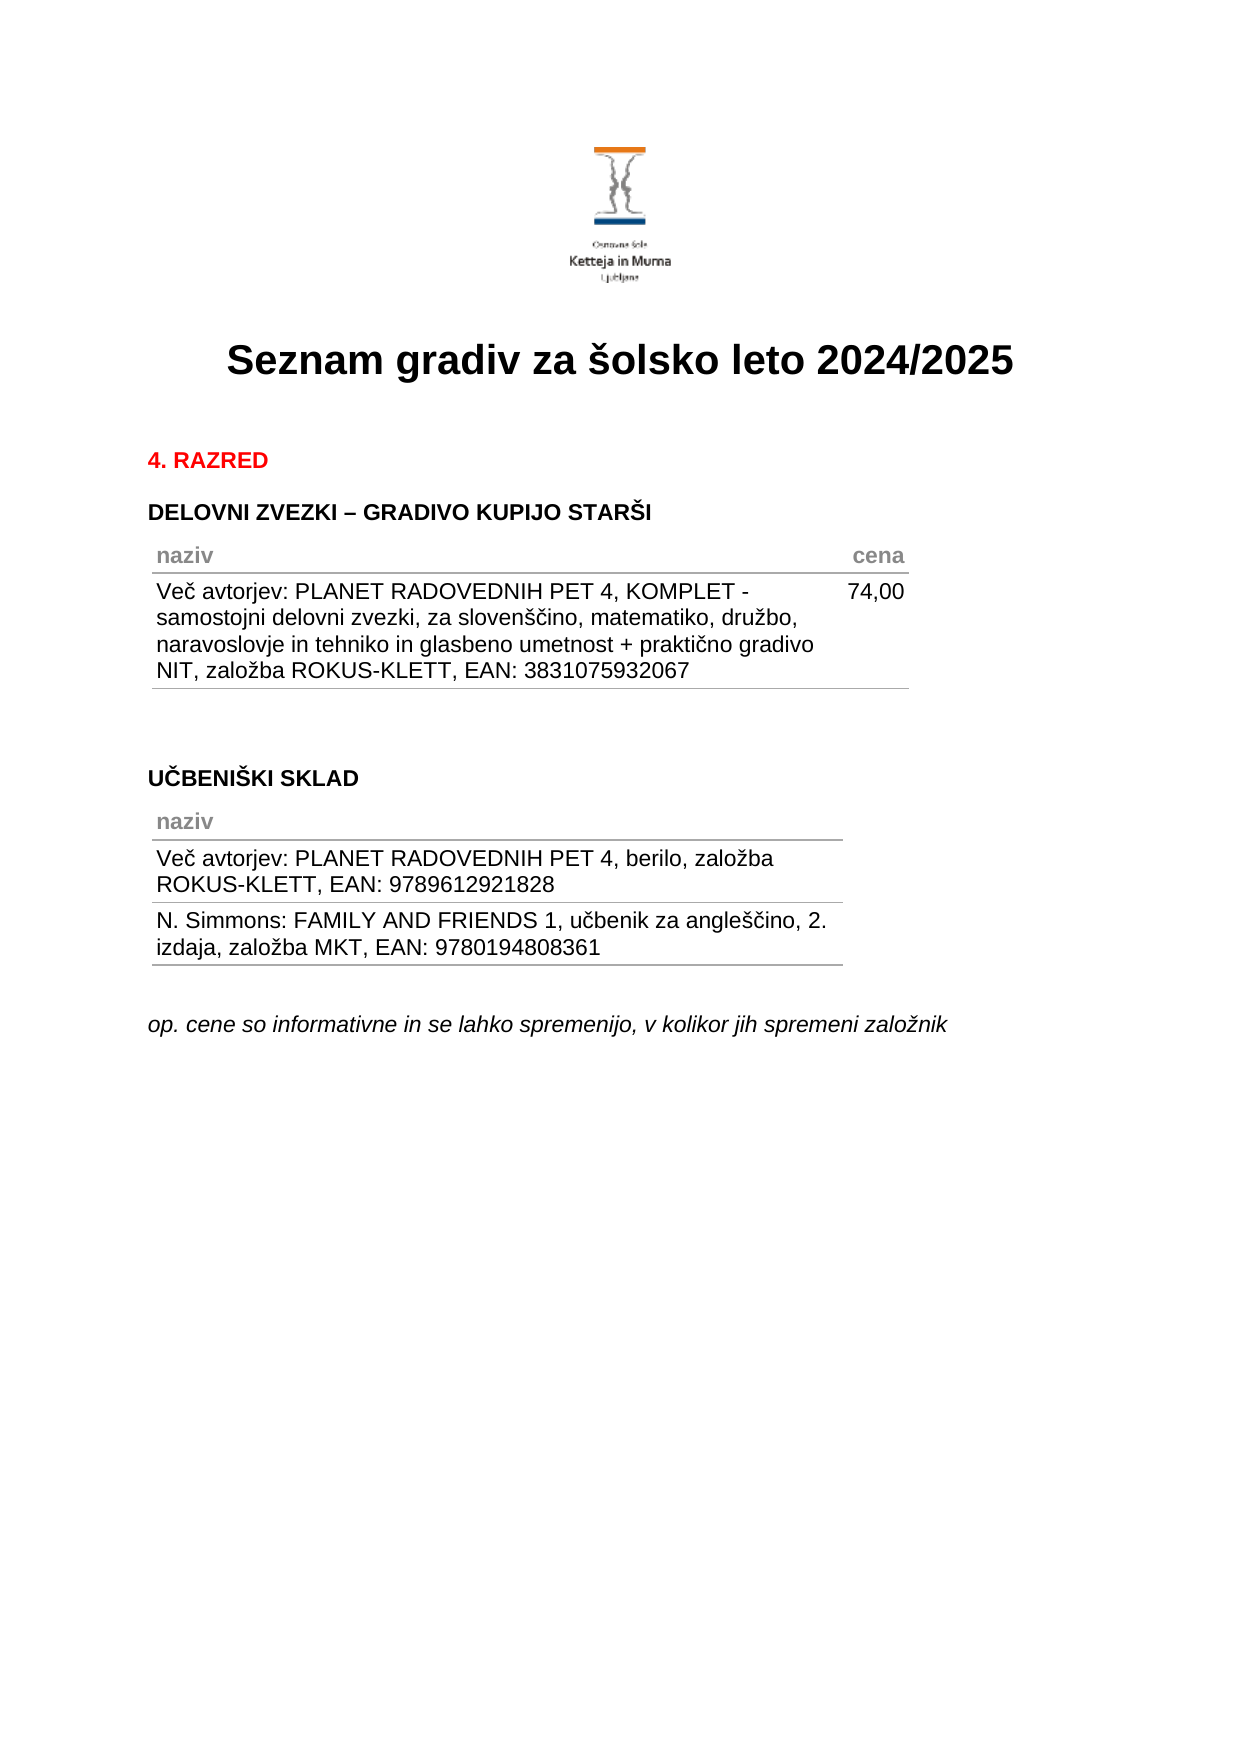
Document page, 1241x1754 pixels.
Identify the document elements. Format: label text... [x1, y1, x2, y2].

table_header naziv [152, 538, 843, 572]
text UČBENIŠKI SKLAD [148, 765, 1093, 792]
table_cell 74,00 [843, 574, 908, 687]
table_cell Več avtorjev: PLANET RADOVEDNIH PET 4, berilo, založba ROKUS-KLETT, EAN: 9789612921828 [152, 841, 843, 901]
table_header cena [843, 538, 908, 572]
text Seznam gradiv za šolsko leto 2024/2025 [148, 335, 1093, 383]
text 4. RAZRED [148, 447, 1093, 473]
text DELOVNI ZVEZKI – GRADIVO KUPIJO STARŠI [148, 498, 1093, 525]
text op. cene so informativne in se lahko spremenijo, v kolikor jih spremeni založnik [148, 1011, 1093, 1037]
table_cell N. Simmons: FAMILY AND FRIENDS 1, učbenik za angleščino, 2. izdaja, založba MKT, EAN: 9780194808361 [152, 903, 843, 964]
table_cell Več avtorjev: PLANET RADOVEDNIH PET 4, KOMPLET - samostojni delovni zvezki, za slovenščino, matematiko, družbo, naravoslovje in tehniko in glasbeno umetnost + praktično gradivo NIT, založba ROKUS-KLETT, EAN: 3831075932067 [152, 574, 843, 687]
table_header naziv [152, 804, 843, 839]
picture [569, 147, 671, 283]
